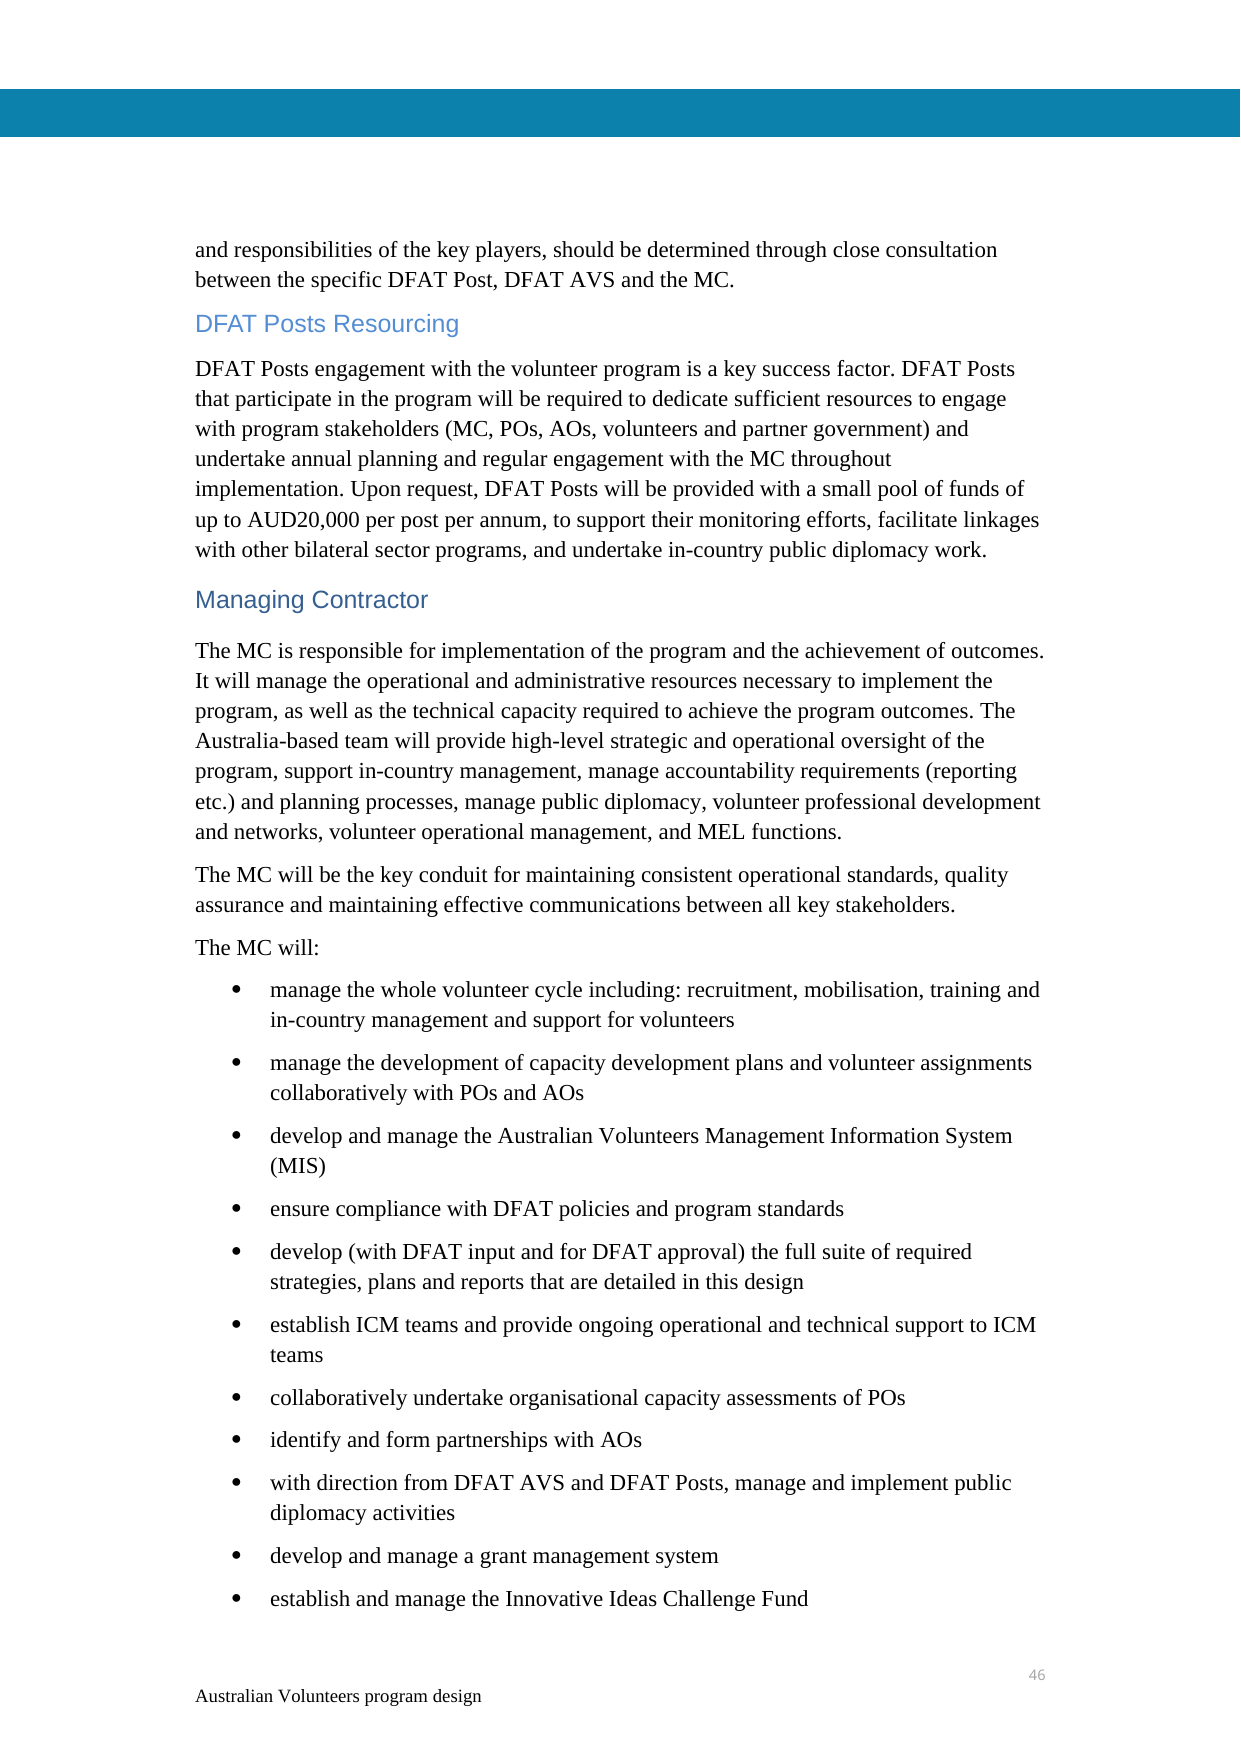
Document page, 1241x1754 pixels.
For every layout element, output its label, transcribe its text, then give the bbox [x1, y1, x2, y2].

list ensure compliance with DFAT policies and program standards [232, 1195, 1045, 1221]
list establish ICM teams and provide ongoing operational and technical support to ICM teams [232, 1311, 1045, 1367]
text DFAT Posts engagement with the volunteer program is a key success factor. DFAT Posts that participate in the program will be required to dedicate sufficient resources to engage with program stakeholders (MC, POs, AOs, volunteers and partner government) and undertake annual planning and regular engagement with the MC throughout implementation. Upon request, DFAT Posts will be provided with a small pool of funds of up to AUD20,000 per post per annum, to support their monitoring efforts, facilitate linkages with other bilateral sector programs, and undertake in-country public diplomacy work. [195, 355, 1045, 562]
list with direction from DFAT AVS and DFAT Posts, manage and implement public diplomacy activities [232, 1469, 1045, 1526]
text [195, 236, 1045, 293]
text The MC will: [195, 933, 1045, 960]
list develop and manage the Australian Volunteers Management Information System (MIS) [232, 1122, 1045, 1179]
list collaboratively undertake organisational capacity assessments of POs [232, 1383, 1045, 1410]
subtitle Managing Contractor [195, 585, 1045, 614]
list develop (with DFAT input and for DFAT approval) the full suite of required strategies, plans and reports that are detailed in this design [232, 1238, 1045, 1294]
list manage the development of capacity development plans and volunteer assignments collaboratively with POs and AOs [232, 1049, 1045, 1106]
list manage the whole volunteer cycle including: recruitment, mobilisation, training and in-country management and support for volunteers [232, 976, 1045, 1033]
list establish and manage the Innovative Ideas Challenge Fund [232, 1584, 1045, 1611]
list identify and form partnerships with AOs [232, 1426, 1045, 1453]
text The MC is responsible for implementation of the program and the achievement of outcomes. It will manage the operational and administrative resources necessary to implement the program, as well as the technical capacity required to achieve the program outcomes. The Australia-based team will provide high-level strategic and operational oversight of the program, support in-country management, manage accountability requirements (reporting etc.) and planning processes, manage public diplomacy, volunteer professional development and networks, volunteer operational management, and MEL functions. [195, 637, 1045, 844]
list develop and manage a grant management system [232, 1542, 1045, 1568]
text The MC will be the key conduit for maintaining consistent operational standards, quality assurance and maintaining effective communications between all key stakeholders. [195, 861, 1045, 917]
subtitle DFAT Posts Resourcing [195, 309, 1045, 338]
